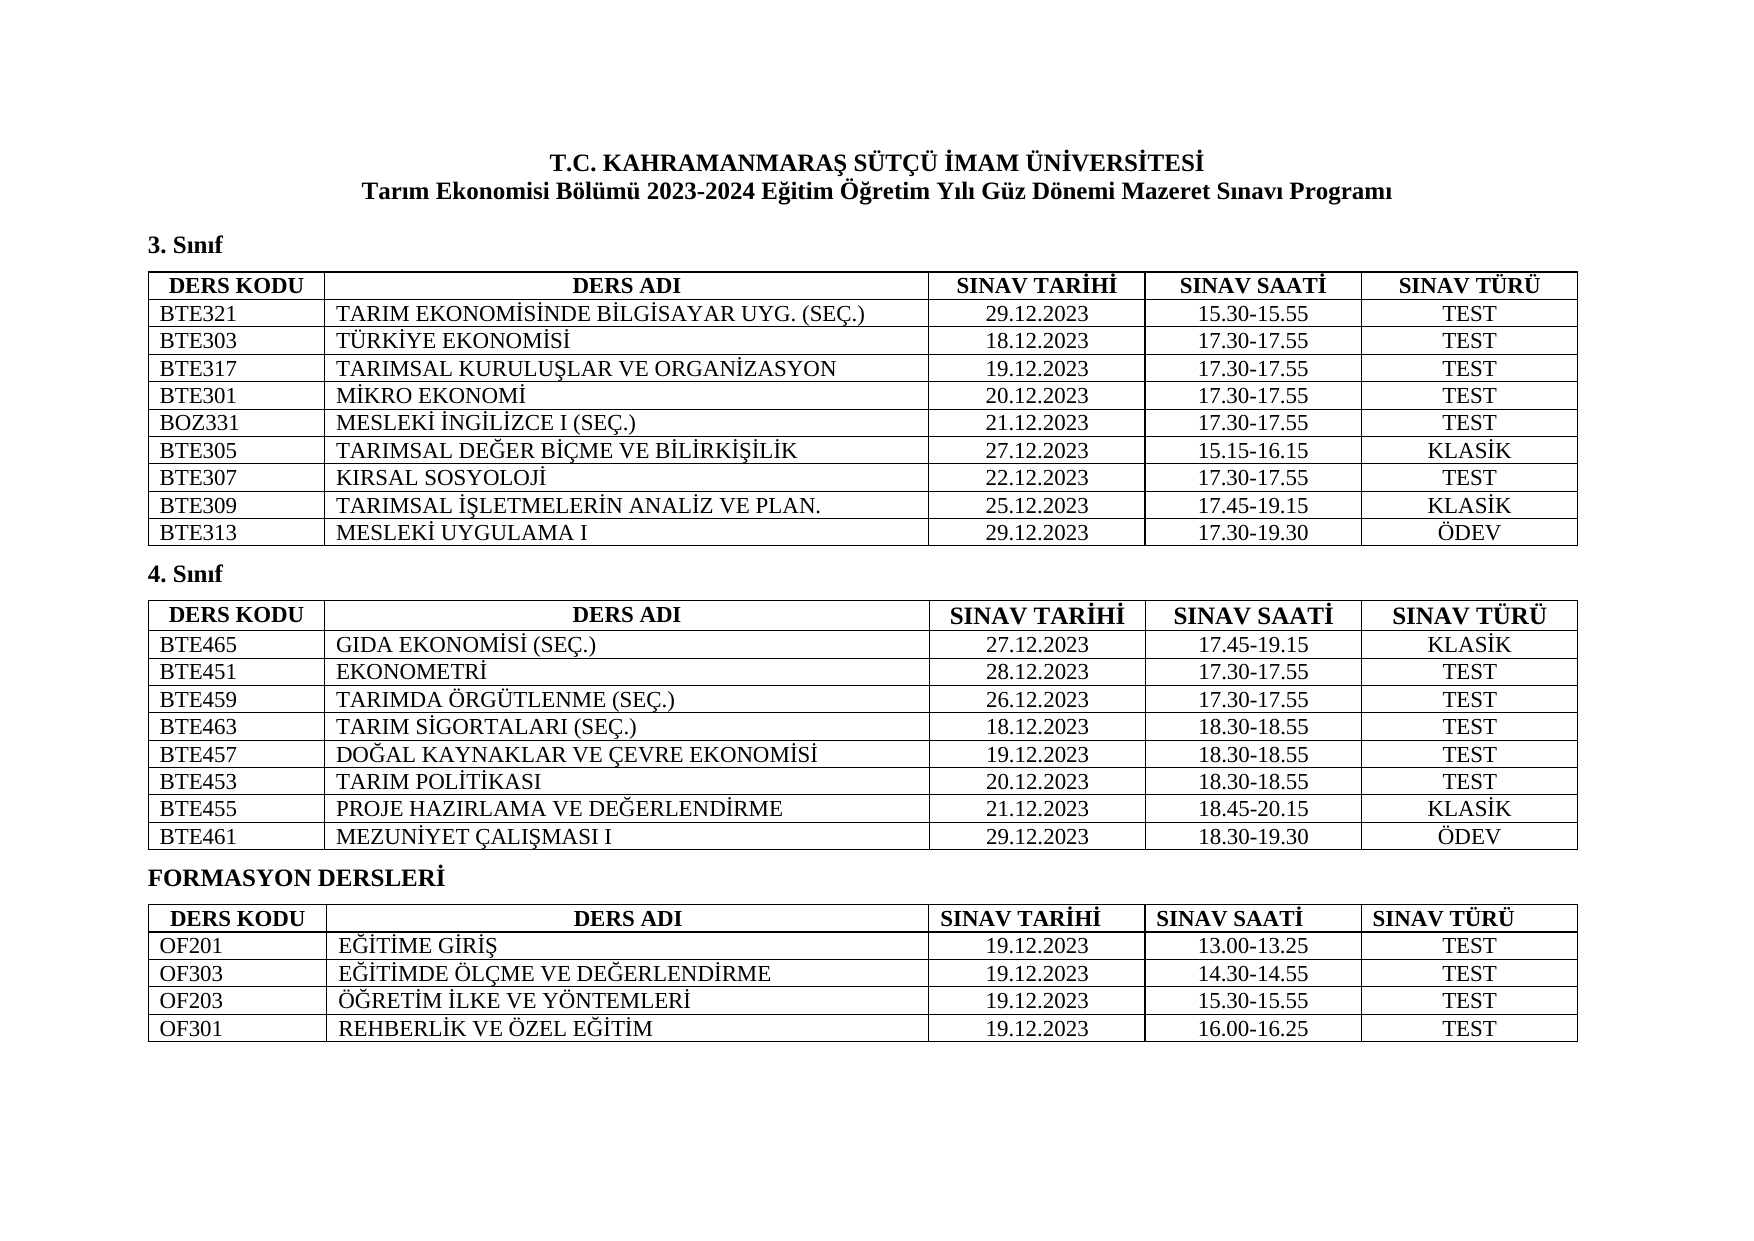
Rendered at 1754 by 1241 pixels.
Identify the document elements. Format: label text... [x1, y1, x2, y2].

table_header SINAV TARİHİ [930, 601, 1145, 630]
table_cell TARIMSAL KURULUŞLAR VE ORGANİZASYON [325, 355, 928, 381]
table_cell 18.30-18.55 [1146, 713, 1361, 739]
table_cell BTE301 [149, 382, 324, 408]
table_cell EĞİTİMDE ÖLÇME VE DEĞERLENDİRME [327, 960, 928, 986]
table_header SINAV TARİHİ [929, 273, 1144, 299]
table_cell 21.12.2023 [930, 795, 1145, 822]
table_cell 17.30-17.55 [1146, 382, 1361, 408]
table_cell BTE457 [149, 741, 324, 767]
table_header SINAV TÜRÜ [1362, 273, 1577, 299]
table_cell EĞİTİME GİRİŞ [327, 933, 928, 959]
table_cell BTE303 [149, 327, 324, 354]
text 3. Sınıf [148, 230, 1606, 259]
table_cell KLASİK [1362, 631, 1577, 657]
table_cell PROJE HAZIRLAMA VE DEĞERLENDİRME [325, 795, 929, 822]
table_cell 17.30-17.55 [1146, 686, 1361, 712]
table_cell REHBERLİK VE ÖZEL EĞİTİM [327, 1015, 928, 1041]
table_cell TARIM SİGORTALARI (SEÇ.) [325, 713, 929, 739]
table_cell 18.12.2023 [929, 327, 1144, 354]
table_cell BTE463 [149, 713, 324, 739]
table_cell 18.30-18.55 [1146, 768, 1361, 794]
table_cell KLASİK [1362, 492, 1577, 518]
table_cell OF201 [149, 933, 326, 959]
table_cell TÜRKİYE EKONOMİSİ [325, 327, 928, 354]
table_cell TEST [1362, 713, 1577, 739]
table_cell TEST [1362, 768, 1577, 794]
table_cell TEST [1362, 686, 1577, 712]
table_cell 22.12.2023 [929, 464, 1144, 491]
table_cell OF203 [149, 987, 326, 1013]
table_cell 18.30-19.30 [1146, 823, 1361, 849]
table_cell TEST [1362, 464, 1577, 491]
table_cell 14.30-14.55 [1146, 960, 1361, 986]
table_cell 18.30-18.55 [1146, 741, 1361, 767]
table_cell TARIM POLİTİKASI [325, 768, 929, 794]
table_cell TEST [1362, 410, 1577, 436]
text FORMASYON DERSLERİ [148, 863, 1606, 891]
table_cell 15.30-15.55 [1146, 300, 1361, 326]
table_cell 19.12.2023 [929, 355, 1144, 381]
table_header SINAV SAATİ [1146, 273, 1361, 299]
table_cell BTE459 [149, 686, 324, 712]
table_cell TEST [1362, 933, 1577, 959]
table_cell BTE453 [149, 768, 324, 794]
table_cell TARIM EKONOMİSİNDE BİLGİSAYAR UYG. (SEÇ.) [325, 300, 928, 326]
table_cell 29.12.2023 [929, 300, 1144, 326]
table_cell BTE465 [149, 631, 324, 657]
table_cell BTE455 [149, 795, 324, 822]
table_cell 18.12.2023 [930, 713, 1145, 739]
text 4. Sınıf [148, 559, 1606, 588]
table_cell BTE321 [149, 300, 324, 326]
table_cell 29.12.2023 [929, 519, 1144, 545]
table_cell BTE305 [149, 437, 324, 463]
table_cell 20.12.2023 [929, 382, 1144, 408]
text T.C. KAHRAMANMARAŞ SÜTÇÜ İMAM ÜNİVERSİTESİ [148, 148, 1606, 176]
table_cell 17.30-17.55 [1146, 464, 1361, 491]
table_cell 29.12.2023 [930, 823, 1145, 849]
table_cell DOĞAL KAYNAKLAR VE ÇEVRE EKONOMİSİ [325, 741, 929, 767]
table_cell TEST [1362, 741, 1577, 767]
table_header SINAV TARİHİ [929, 905, 1144, 931]
table_cell 20.12.2023 [930, 768, 1145, 794]
table_cell MESLEKİ UYGULAMA I [325, 519, 928, 545]
table_cell 17.45-19.15 [1146, 492, 1361, 518]
table_header DERS ADI [325, 601, 929, 630]
table_cell 18.45-20.15 [1146, 795, 1361, 822]
table_header SINAV SAATİ [1146, 905, 1361, 931]
table_cell KLASİK [1362, 795, 1577, 822]
table_cell 19.12.2023 [929, 987, 1144, 1013]
table_header SINAV TÜRÜ [1362, 601, 1577, 630]
table_cell MEZUNİYET ÇALIŞMASI I [325, 823, 929, 849]
table_cell BTE461 [149, 823, 324, 849]
table_header DERS KODU [149, 273, 324, 299]
text Tarım Ekonomisi Bölümü 2023-2024 Eğitim Öğretim Yılı Güz Dönemi Mazeret Sınavı Programı [148, 176, 1606, 205]
table_cell TEST [1362, 355, 1577, 381]
table_cell OF301 [149, 1015, 326, 1041]
table_cell TEST [1362, 659, 1577, 685]
table_cell ÖDEV [1362, 519, 1577, 545]
table_cell TARIMSAL İŞLETMELERİN ANALİZ VE PLAN. [325, 492, 928, 518]
table_cell BTE307 [149, 464, 324, 491]
table_cell OF303 [149, 960, 326, 986]
table_cell 19.12.2023 [929, 933, 1144, 959]
table_cell 13.00-13.25 [1146, 933, 1361, 959]
table_header SINAV SAATİ [1146, 601, 1361, 630]
table_cell 16.00-16.25 [1146, 1015, 1361, 1041]
table_cell TARIMSAL DEĞER BİÇME VE BİLİRKİŞİLİK [325, 437, 928, 463]
table_cell 25.12.2023 [929, 492, 1144, 518]
table_cell TEST [1362, 987, 1577, 1013]
table_cell 27.12.2023 [930, 631, 1145, 657]
table_cell 17.30-17.55 [1146, 327, 1361, 354]
table_cell BTE451 [149, 659, 324, 685]
table_cell GIDA EKONOMİSİ (SEÇ.) [325, 631, 929, 657]
table_cell MİKRO EKONOMİ [325, 382, 928, 408]
table_header DERS ADI [325, 273, 928, 299]
table_cell TARIMDA ÖRGÜTLENME (SEÇ.) [325, 686, 929, 712]
table_header DERS KODU [149, 601, 324, 630]
table_cell ÖĞRETİM İLKE VE YÖNTEMLERİ [327, 987, 928, 1013]
table_cell 19.12.2023 [929, 960, 1144, 986]
table_cell 19.12.2023 [930, 741, 1145, 767]
table_header DERS KODU [149, 905, 326, 931]
table_cell 15.15-16.15 [1146, 437, 1361, 463]
table_header SINAV TÜRÜ [1362, 905, 1577, 931]
table_header DERS ADI [327, 905, 928, 931]
table_cell 17.30-17.55 [1146, 659, 1361, 685]
table_cell BTE317 [149, 355, 324, 381]
table_cell 19.12.2023 [929, 1015, 1144, 1041]
table_cell TEST [1362, 300, 1577, 326]
table_cell MESLEKİ İNGİLİZCE I (SEÇ.) [325, 410, 928, 436]
table_cell 28.12.2023 [930, 659, 1145, 685]
table_cell 21.12.2023 [929, 410, 1144, 436]
table_cell TEST [1362, 327, 1577, 354]
table_cell TEST [1362, 382, 1577, 408]
table_cell TEST [1362, 960, 1577, 986]
table_cell 27.12.2023 [929, 437, 1144, 463]
table_cell 17.45-19.15 [1146, 631, 1361, 657]
table_cell 17.30-19.30 [1146, 519, 1361, 545]
table_cell ÖDEV [1362, 823, 1577, 849]
table_cell KIRSAL SOSYOLOJİ [325, 464, 928, 491]
table_cell BTE309 [149, 492, 324, 518]
table_cell 17.30-17.55 [1146, 355, 1361, 381]
table_cell BTE313 [149, 519, 324, 545]
table_cell KLASİK [1362, 437, 1577, 463]
table_cell 26.12.2023 [930, 686, 1145, 712]
table_cell 15.30-15.55 [1146, 987, 1361, 1013]
table_cell 17.30-17.55 [1146, 410, 1361, 436]
table_cell TEST [1362, 1015, 1577, 1041]
table_cell EKONOMETRİ [325, 659, 929, 685]
table_cell BOZ331 [149, 410, 324, 436]
